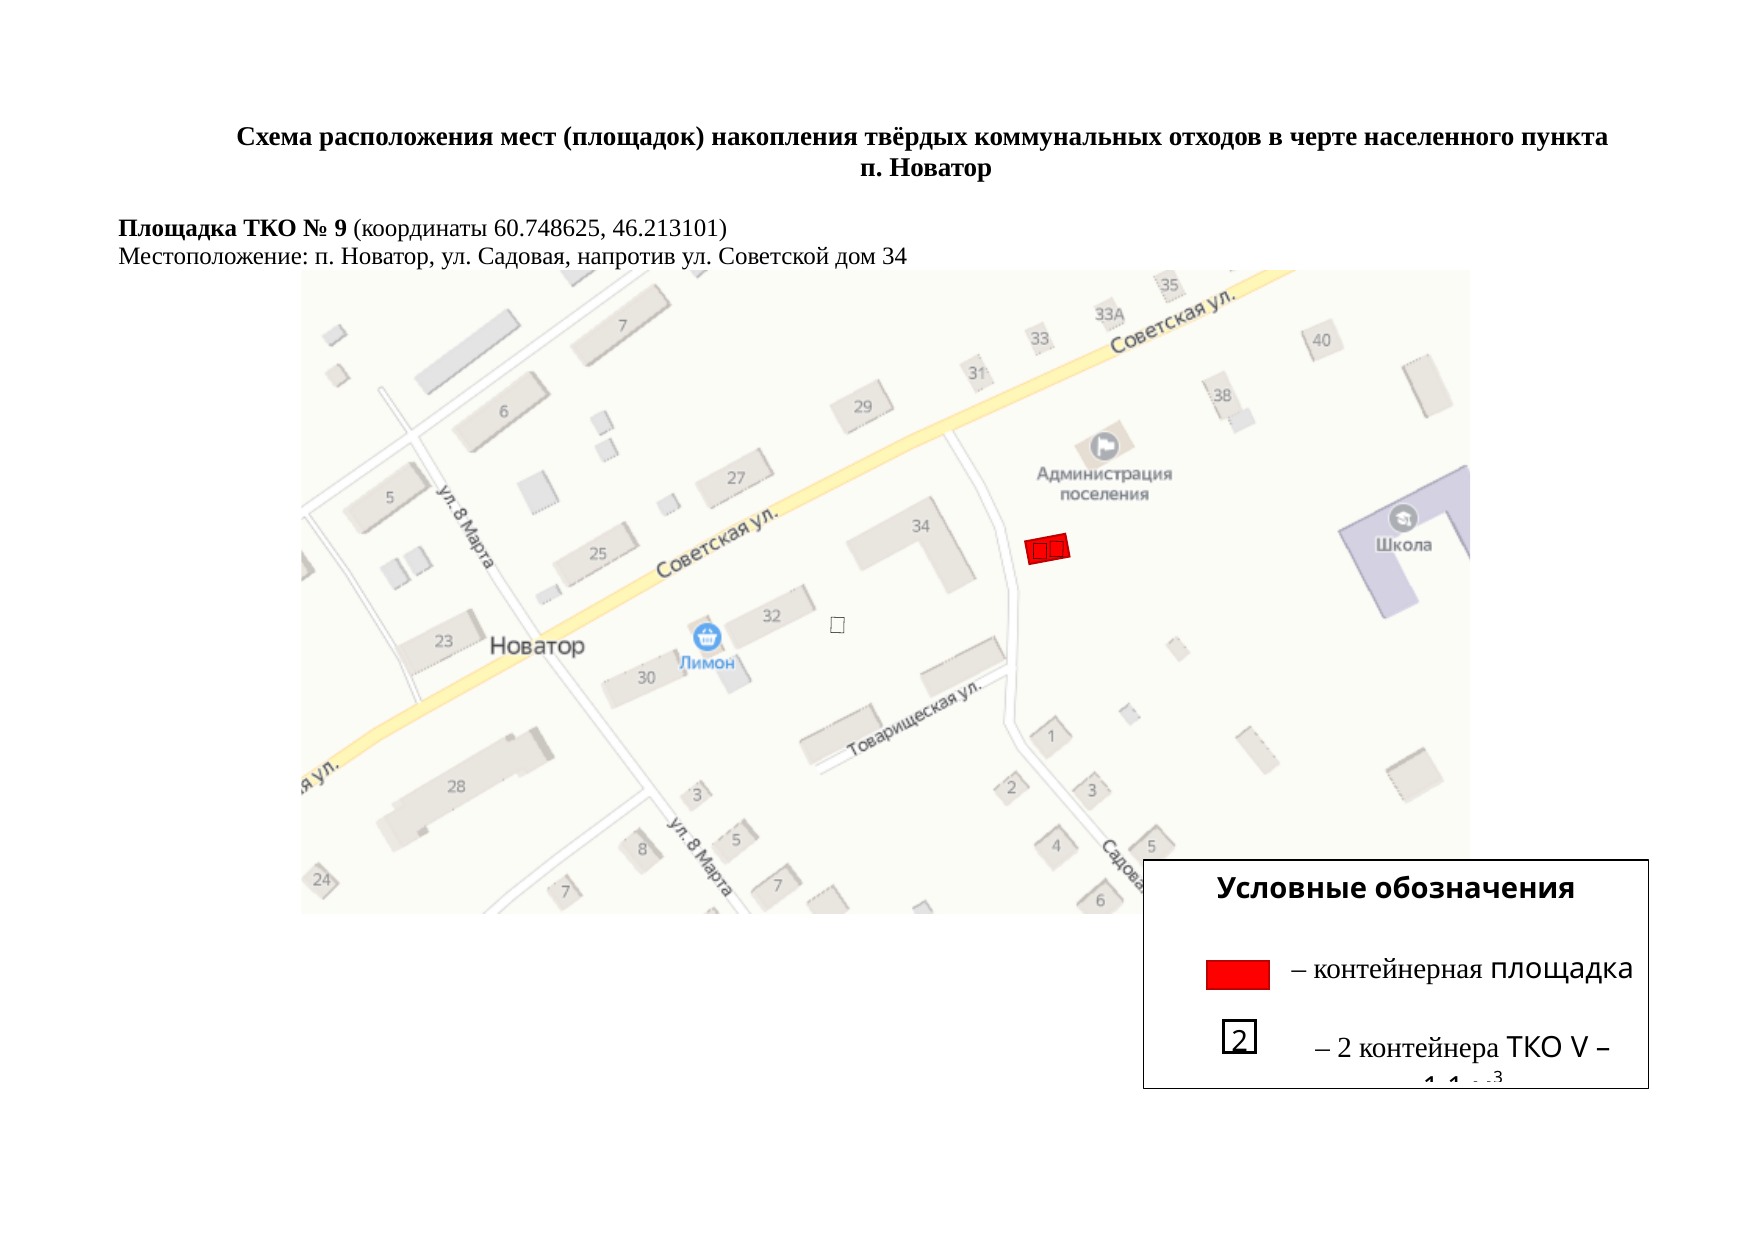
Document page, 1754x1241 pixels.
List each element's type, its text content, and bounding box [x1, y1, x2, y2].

text п. Новатор [118, 151, 1653, 182]
text Площадка ТКО № 9 (координаты 60.748625, 46.213101) [718, 213, 1653, 241]
text Площадка ТКО № 9 (координаты 60.748625, 46.213101) [118, 213, 494, 241]
picture [301, 270, 1471, 914]
text Схема расположения мест (площадок) накопления твёрдых коммунальных отходов в черте населенного пункта [118, 120, 1653, 151]
text Местоположение: п. Новатор, ул. Садовая, напротив ул. Советской дом 34 [118, 241, 1653, 270]
